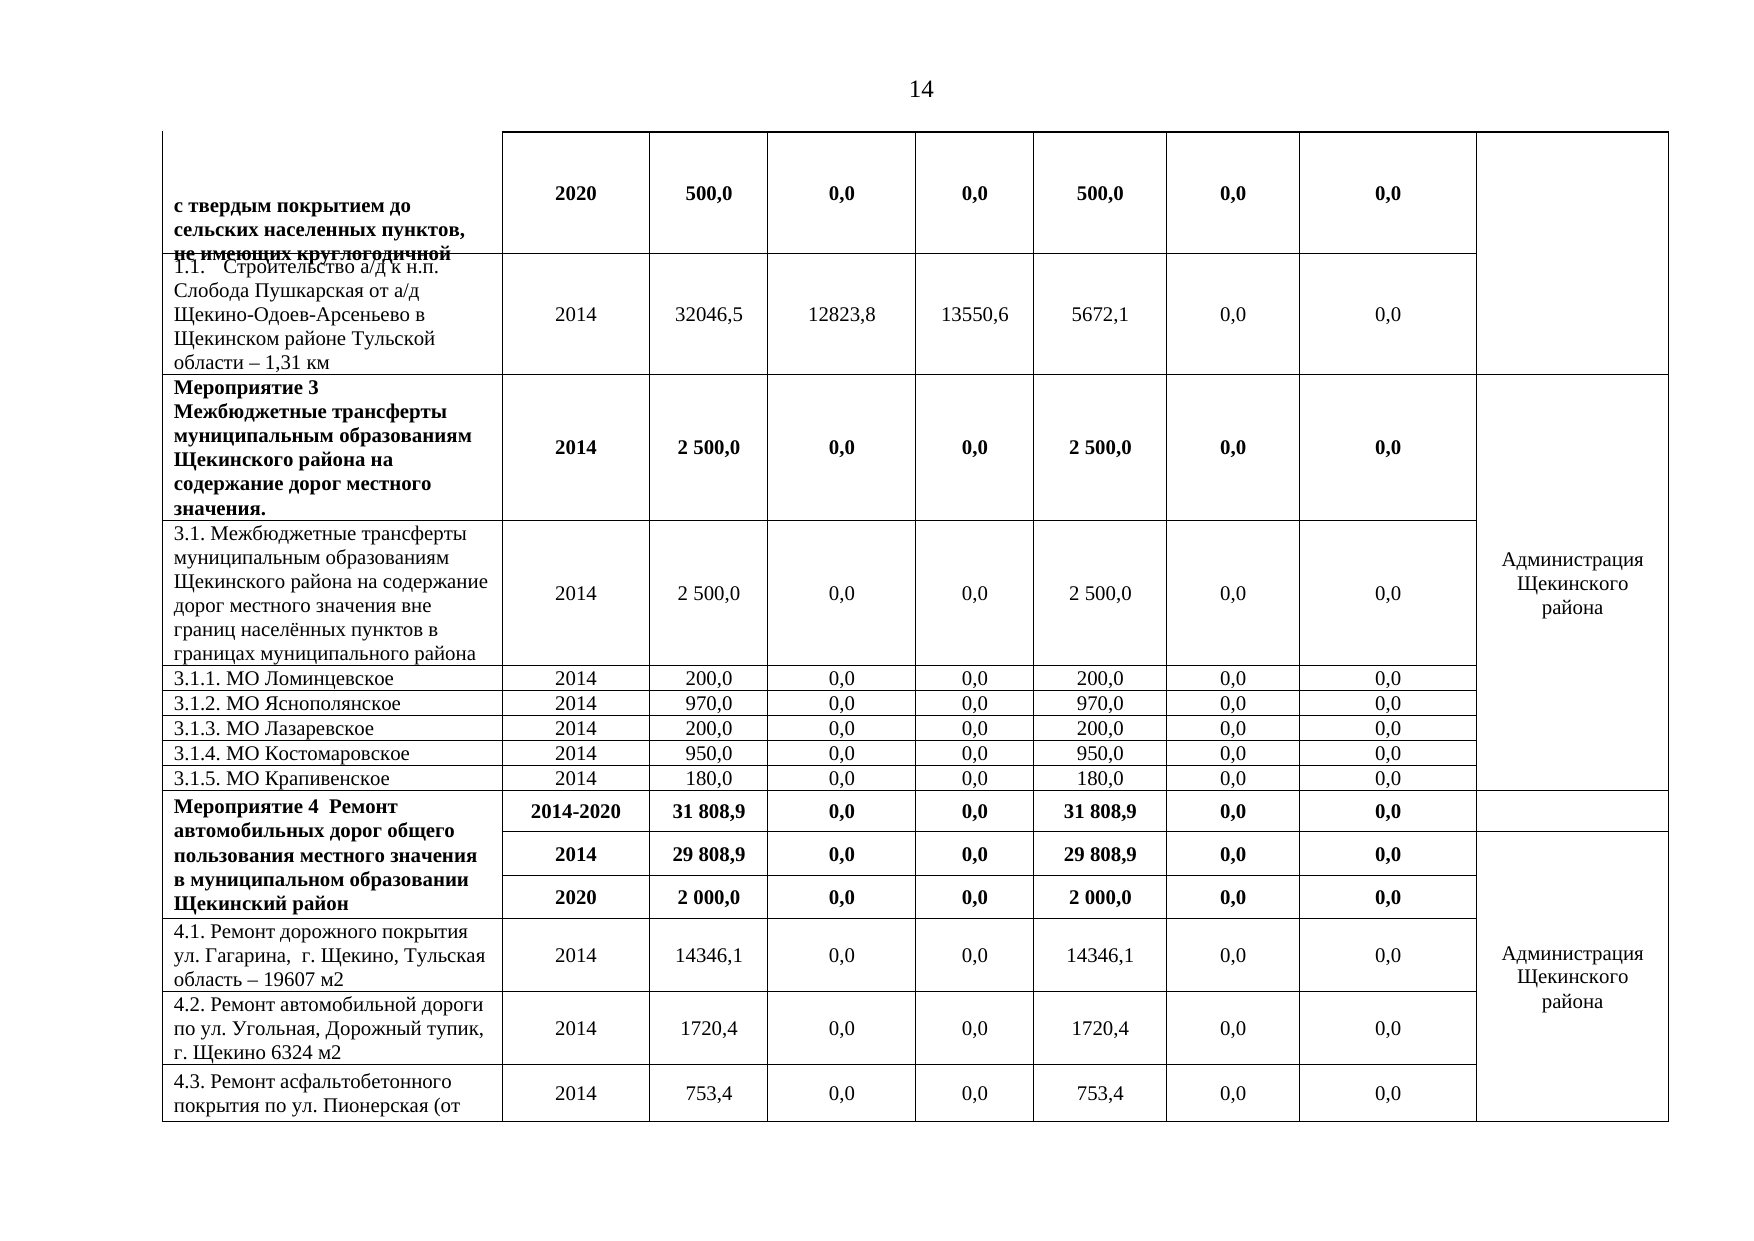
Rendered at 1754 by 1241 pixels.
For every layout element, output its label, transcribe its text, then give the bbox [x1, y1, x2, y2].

table_cell 0,0 [1300, 133, 1476, 253]
table_cell 0,0 [916, 919, 1033, 991]
table_cell 32046,5 [650, 254, 767, 374]
table_cell 0,0 [1167, 133, 1299, 253]
table_cell 950,0 [650, 741, 767, 765]
table_cell 3.1. Межбюджетные трансферты муниципальным образованиям Щекинского района на содержание дорог местного значения вне границ населённых пунктов в границах муниципального района [163, 521, 502, 665]
table_cell 0,0 [916, 1065, 1033, 1121]
table_cell 970,0 [1034, 691, 1166, 715]
table_cell 1720,4 [650, 992, 767, 1064]
table_cell 2014 [503, 1065, 649, 1121]
table_cell 950,0 [1034, 741, 1166, 765]
table_cell 0,0 [768, 766, 915, 790]
table_cell 0,0 [768, 521, 915, 665]
table_cell 0,0 [916, 876, 1033, 918]
table_cell 3.1.5. МО Крапивенское [163, 766, 502, 790]
table_cell 2 500,0 [650, 375, 767, 519]
table_cell 0,0 [1167, 1065, 1299, 1121]
table_cell 31 808,9 [1034, 791, 1166, 831]
table_cell 0,0 [768, 716, 915, 740]
table_cell 0,0 [1300, 766, 1476, 790]
table_cell 0,0 [768, 832, 915, 875]
table_cell 0,0 [916, 691, 1033, 715]
table_cell 200,0 [1034, 666, 1166, 690]
table_cell 12823,8 [768, 254, 915, 374]
table_cell 0,0 [768, 791, 915, 831]
table_cell 0,0 [916, 716, 1033, 740]
table_cell 2014 [503, 741, 649, 765]
table_cell 1.1. Строительство а/д к н.п. Слобода Пушкарская от а/д Щекино-Одоев-Арсеньево в Щекинском районе Тульской области – 1,31 км [163, 254, 502, 374]
table_cell 200,0 [1034, 716, 1166, 740]
table_cell 0,0 [1167, 691, 1299, 715]
table_cell 3.1.4. МО Костомаровское [163, 741, 502, 765]
table_cell 2014 [503, 375, 649, 519]
table_cell 2014 [503, 521, 649, 665]
table_cell 2014 [503, 992, 649, 1064]
table_cell 2014 [503, 691, 649, 715]
table_cell 14346,1 [650, 919, 767, 991]
table_cell 0,0 [1167, 666, 1299, 690]
table_cell 970,0 [650, 691, 767, 715]
table_cell 0,0 [768, 375, 915, 519]
table_cell 2014 [503, 716, 649, 740]
table_cell Мероприятие 3 Межбюджетные трансферты муниципальным образованиям Щекинского района на содержание дорог местного значения. [163, 375, 502, 519]
table_cell 0,0 [1300, 1065, 1476, 1121]
table_cell 0,0 [1300, 741, 1476, 765]
table_cell 5672,1 [1034, 254, 1166, 374]
table_cell Мероприятие 4 Ремонт автомобильных дорог общего пользования местного значения в муниципальном образовании Щекинский район [163, 791, 502, 918]
table_cell 500,0 [650, 133, 767, 253]
table_cell 2 500,0 [650, 521, 767, 665]
table_cell 13550,6 [916, 254, 1033, 374]
table_cell 0,0 [916, 992, 1033, 1064]
table_cell 29 808,9 [650, 832, 767, 875]
table_cell 0,0 [1167, 992, 1299, 1064]
table_cell 0,0 [1300, 791, 1476, 831]
table_cell 0,0 [768, 876, 915, 918]
table_cell 0,0 [1167, 832, 1299, 875]
table_cell 1720,4 [1034, 992, 1166, 1064]
table_cell 0,0 [768, 919, 915, 991]
table_cell 2014 [503, 254, 649, 374]
table_cell 3.1.2. МО Яснополянское [163, 691, 502, 715]
table_cell 2 000,0 [1034, 876, 1166, 918]
table_cell 0,0 [916, 791, 1033, 831]
table_cell 0,0 [1167, 791, 1299, 831]
table_cell 0,0 [916, 741, 1033, 765]
table_cell 14346,1 [1034, 919, 1166, 991]
table_cell 29 808,9 [1034, 832, 1166, 875]
table_cell 0,0 [1300, 832, 1476, 875]
table_cell 0,0 [768, 133, 915, 253]
table_cell 0,0 [916, 375, 1033, 519]
table_cell 0,0 [1167, 766, 1299, 790]
table_cell 2014-2020 [503, 791, 649, 831]
table_cell 2014 [503, 919, 649, 991]
table_cell 0,0 [916, 521, 1033, 665]
table_cell 2 500,0 [1034, 521, 1166, 665]
table_cell 0,0 [1300, 375, 1476, 519]
table_cell 2014 [503, 666, 649, 690]
table_cell 2020 [503, 133, 649, 253]
table_cell 2 000,0 [650, 876, 767, 918]
table_cell 2014 [503, 766, 649, 790]
table_cell 0,0 [768, 666, 915, 690]
table_cell 200,0 [650, 716, 767, 740]
table_cell 4.2. Ремонт автомобильной дороги по ул. Угольная, Дорожный тупик, г. Щекино 6324 м2 [163, 992, 502, 1064]
table_cell 0,0 [768, 741, 915, 765]
table_cell 753,4 [1034, 1065, 1166, 1121]
table_cell 0,0 [768, 992, 915, 1064]
table_cell 2020 [503, 876, 649, 918]
table_cell Администрация Щекинского района [1477, 375, 1668, 790]
table_cell 180,0 [1034, 766, 1166, 790]
table_cell 0,0 [1167, 919, 1299, 991]
table_cell 3.1.1. МО Ломинцевское [163, 666, 502, 690]
table_cell 0,0 [1167, 254, 1299, 374]
table_cell 0,0 [916, 666, 1033, 690]
table_cell 0,0 [1167, 521, 1299, 665]
table_cell 0,0 [916, 832, 1033, 875]
table_cell 2 500,0 [1034, 375, 1166, 519]
table_cell 0,0 [1300, 876, 1476, 918]
table_cell 0,0 [916, 766, 1033, 790]
table_cell 0,0 [1300, 992, 1476, 1064]
table_cell 0,0 [1300, 666, 1476, 690]
table_cell 200,0 [650, 666, 767, 690]
table_cell 3.1.3. МО Лазаревское [163, 716, 502, 740]
table_cell 0,0 [1167, 716, 1299, 740]
table_cell 0,0 [1167, 375, 1299, 519]
table_cell 4.1. Ремонт дорожного покрытия ул. Гагарина, г. Щекино, Тульская область – 19607 м2 [163, 919, 502, 991]
table_cell 180,0 [650, 766, 767, 790]
table_cell 0,0 [1167, 741, 1299, 765]
table_cell 0,0 [1300, 521, 1476, 665]
table_cell 0,0 [1300, 691, 1476, 715]
table_cell 0,0 [1300, 919, 1476, 991]
table_cell 31 808,9 [650, 791, 767, 831]
table_cell 753,4 [650, 1065, 767, 1121]
table_cell 2014 [503, 832, 649, 875]
table_cell 500,0 [1034, 133, 1166, 253]
table_cell 0,0 [916, 133, 1033, 253]
table_cell 0,0 [768, 691, 915, 715]
table_cell 0,0 [1300, 716, 1476, 740]
table_cell 0,0 [1300, 254, 1476, 374]
table_cell 0,0 [1167, 876, 1299, 918]
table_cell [163, 1065, 502, 1121]
table_cell Администрация Щекинского района [1477, 832, 1668, 1121]
table_cell [1477, 791, 1668, 831]
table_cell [1477, 133, 1668, 374]
table_cell 0,0 [768, 1065, 915, 1121]
